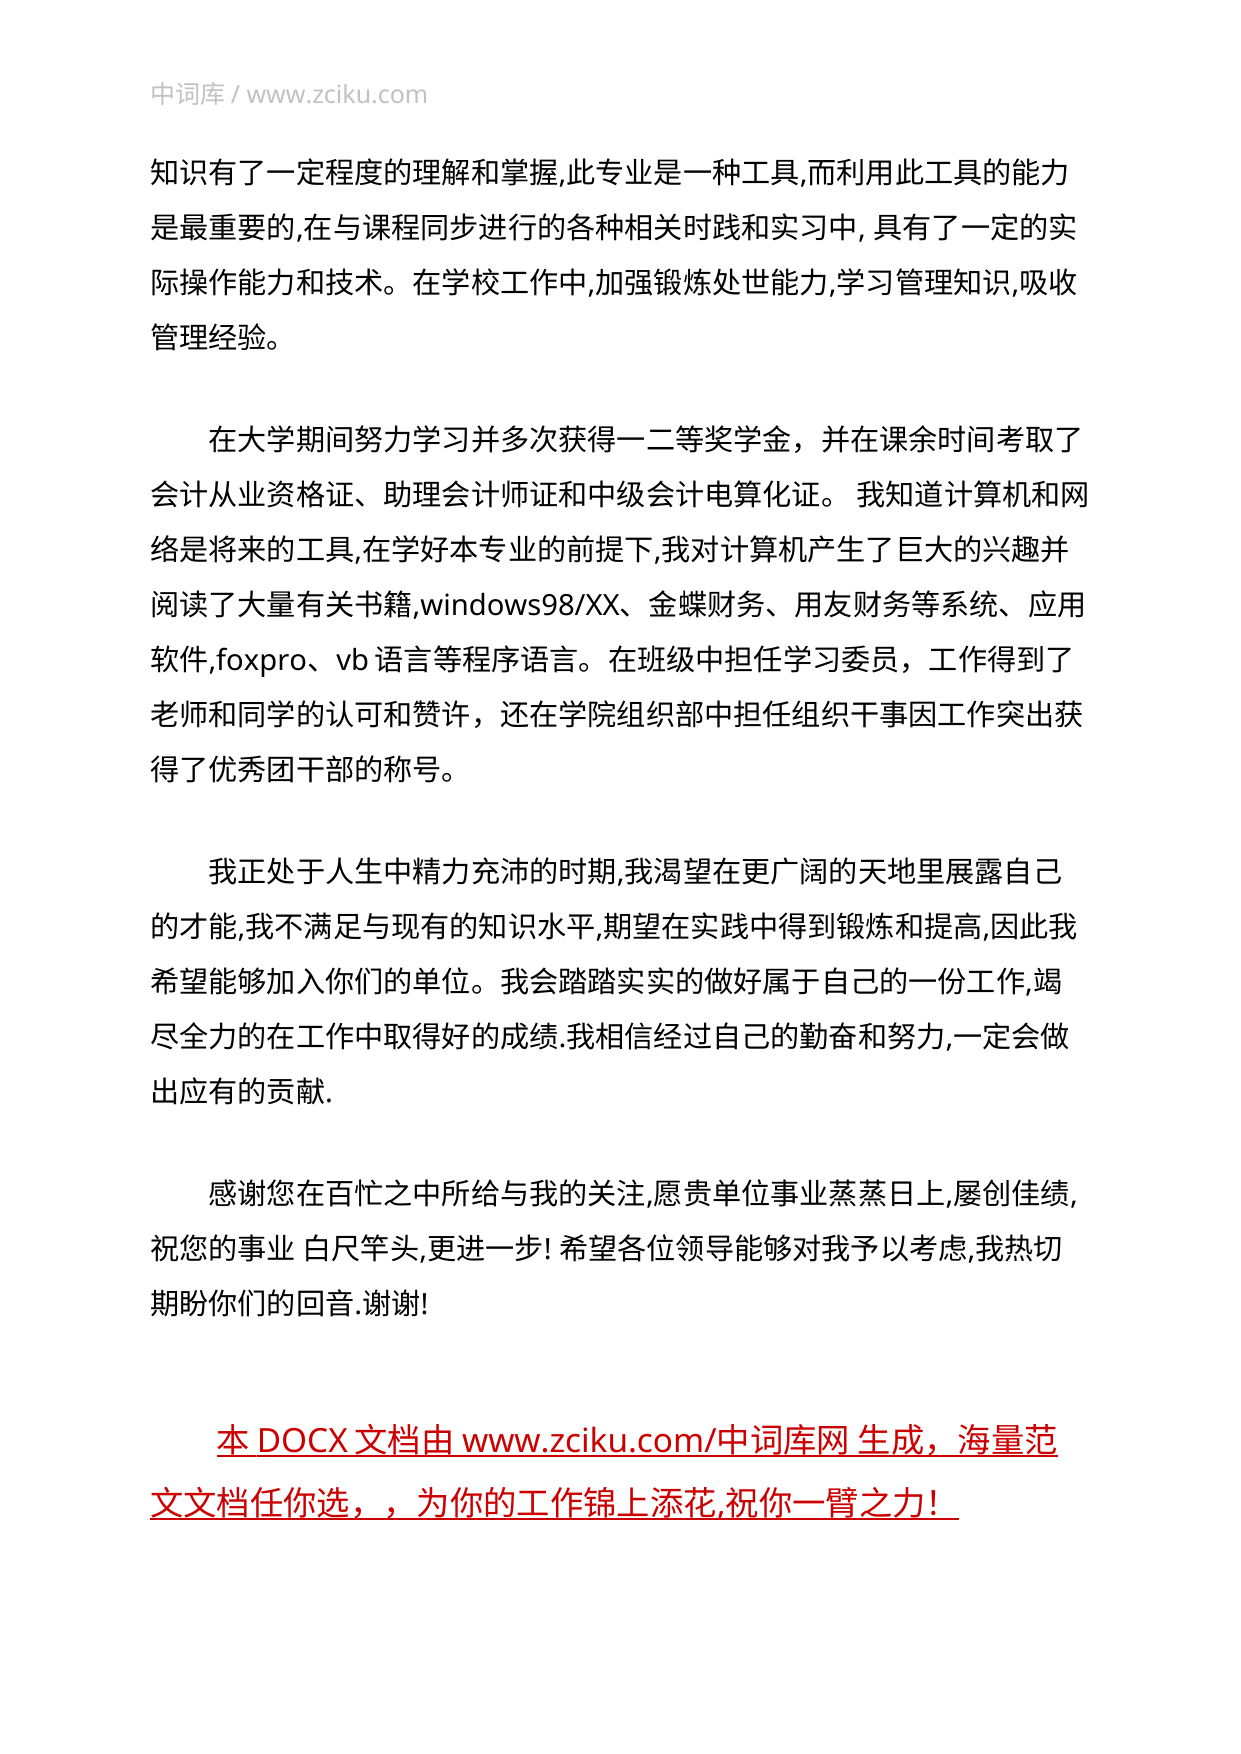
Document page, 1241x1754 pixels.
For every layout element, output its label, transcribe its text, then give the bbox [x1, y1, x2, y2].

text 感谢您在百忙之中所给与我的关注,愿贵单位事业蒸蒸日上,屡创佳绩,祝您的事业 白尺竿头,更进一步! 希望各位领导能够对我予以考虑,我热切期盼你们的回音.谢谢! [150, 1170, 1090, 1323]
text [150, 150, 1090, 357]
text 本DOCX文档由 www.zciku.com/中词库网 生成，海量范文文档任你选，，为你的工作锦上添花,祝你一臂之力！ [150, 1413, 1090, 1525]
text 在大学期间努力学习并多次获得一二等奖学金，并在课余时间考取了会计从业资格证、助理会计师证和中级会计电算化证。 我知道计算机和网络是将来的工具,在学好本专业的前提下,我对计算机产生了巨大的兴趣并阅读了大量有关书籍,windows98/XX、金蝶财务、用友财务等系统、应用软件,foxpro、vb语言等程序语言。在班级中担任学习委员，工作得到了老师和同学的认可和赞许，还在学院组织部中担任组织干事因工作突出获得了优秀团干部的称号。 [150, 417, 1090, 789]
text 我正处于人生中精力充沛的时期,我渴望在更广阔的天地里展露自己的才能,我不满足与现有的知识水平,期望在实践中得到锻炼和提高,因此我希望能够加入你们的单位。我会踏踏实实的做好属于自己的一份工作,竭尽全力的在工作中取得好的成绩.我相信经过自己的勤奋和努力,一定会做出应有的贡献. [150, 848, 1090, 1111]
